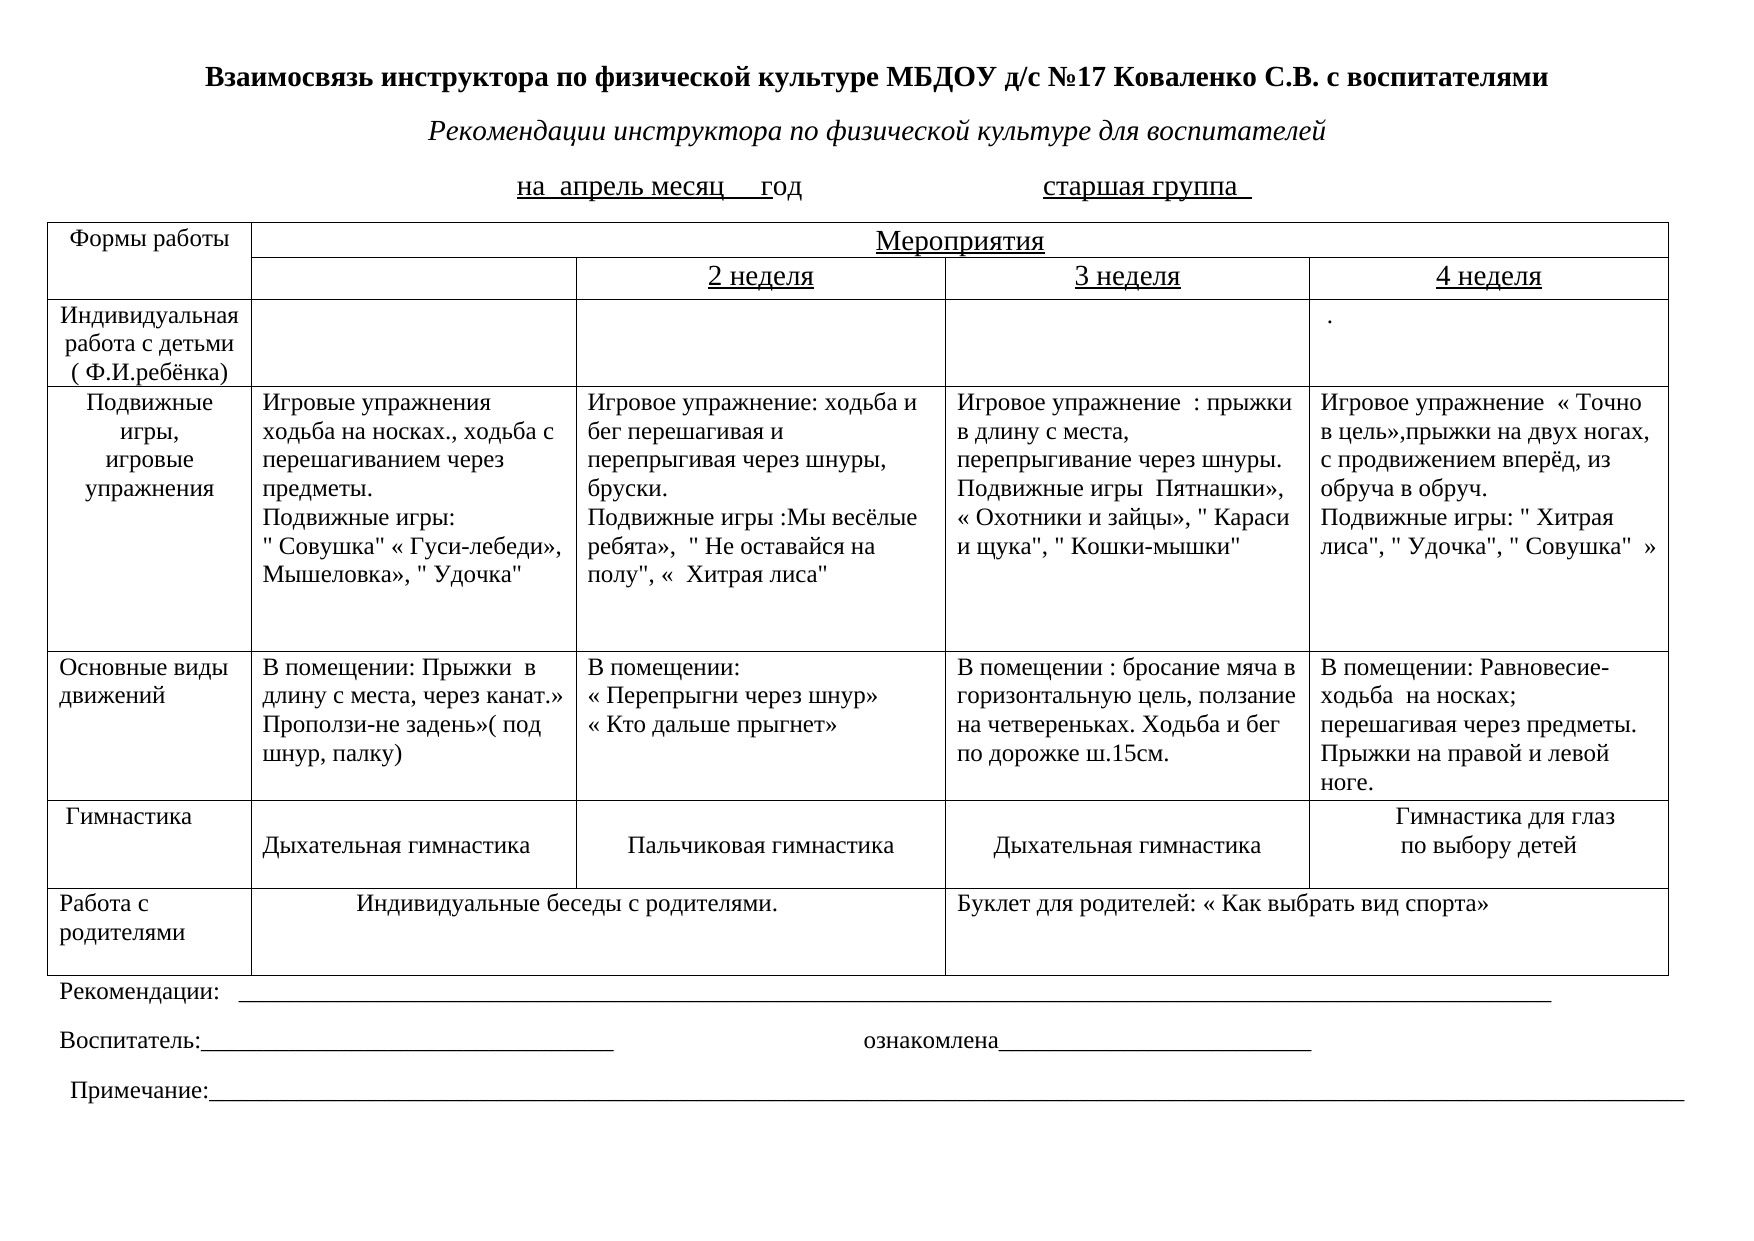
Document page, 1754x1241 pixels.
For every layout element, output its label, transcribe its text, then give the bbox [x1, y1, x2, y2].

table_cell Буклет для родителей: « Как выбрать вид спорта» [946, 889, 1668, 975]
table_cell Игровое упражнение « Точно в цель»,прыжки на двух ногах, с продвижением вперёд, из обруча в обруч. Подвижные игры: " Хитрая лиса", " Удочка", " Совушка" » [1310, 387, 1668, 651]
table_cell Пальчиковая гимнастика [577, 801, 945, 887]
table_cell Гимнастика [48, 801, 251, 887]
table_cell В помещении : бросание мяча в горизонтальную цель, ползание на четвереньках. Ходьба и бег по дорожке ш.15см. [946, 652, 1309, 800]
table_cell Игровое упражнение: ходьба и бег перешагивая и перепрыгивая через шнуры, бруски. Подвижные игры :Мы весёлые ребята», " Не оставайся на полу", « Хитрая лиса" [577, 387, 945, 651]
table_cell В помещении: « Перепрыгни через шнур» « Кто дальше прыгнет» [577, 652, 945, 800]
table_header Мероприятия [252, 223, 1668, 257]
text на апрель месяц год старшая группа [59, 168, 1695, 201]
table_cell 4 неделя [1310, 258, 1668, 299]
table_cell Дыхательная гимнастика [946, 801, 1309, 887]
table_cell [946, 300, 1309, 386]
table_cell 3 неделя [946, 258, 1309, 299]
table_cell Работа с родителями [48, 889, 251, 975]
table_cell Подвижные игры, игровые упражнения [48, 387, 251, 651]
text Взаимосвязь инструктора по физической культуре МБДОУ д/с №17 Коваленко С.В. с воспитателями [59, 59, 1695, 93]
table_cell [252, 300, 576, 386]
text Примечание:______________________________________________________________________________________________________________________ [59, 1075, 1695, 1104]
table_cell В помещении: Прыжки в длину с места, через канат.» Проползи-не задень»( под шнур, палку) [252, 652, 576, 800]
table_cell 2 неделя [577, 258, 945, 299]
table_cell Гимнастика для глаз по выбору детей [1310, 801, 1668, 887]
table_cell Основные виды движений [48, 652, 251, 800]
text Рекомендации инструктора по физической культуре для воспитателей [59, 113, 1695, 147]
table_cell Игровое упражнение : прыжки в длину с места, перепрыгивание через шнуры. Подвижные игры Пятнашки», « Охотники и зайцы», " Караси и щука", " Кошки-мышки" [946, 387, 1309, 651]
table_cell . [1310, 300, 1668, 386]
table_cell Индивидуальная работа с детьми ( Ф.И.ребёнка) [48, 300, 251, 386]
table_cell Дыхательная гимнастика [252, 801, 576, 887]
table_header Формы работы [48, 223, 251, 299]
table_cell Индивидуальные беседы с родителями. [252, 889, 945, 975]
table_cell [252, 258, 576, 299]
text Воспитатель:_________________________________ ознакомлена_________________________ [59, 1025, 1695, 1054]
table_cell [577, 300, 945, 386]
table_cell В помещении: Равновесие-ходьба на носках; перешагивая через предметы. Прыжки на правой и левой ноге. [1310, 652, 1668, 800]
text Рекомендации: _________________________________________________________________________________________________________ [59, 976, 1695, 1004]
table_cell Игровые упражнения ходьба на носках., ходьба с перешагиванием через предметы. Подвижные игры: " Совушка" « Гуси-лебеди», Мышеловка», " Удочка" [252, 387, 576, 651]
